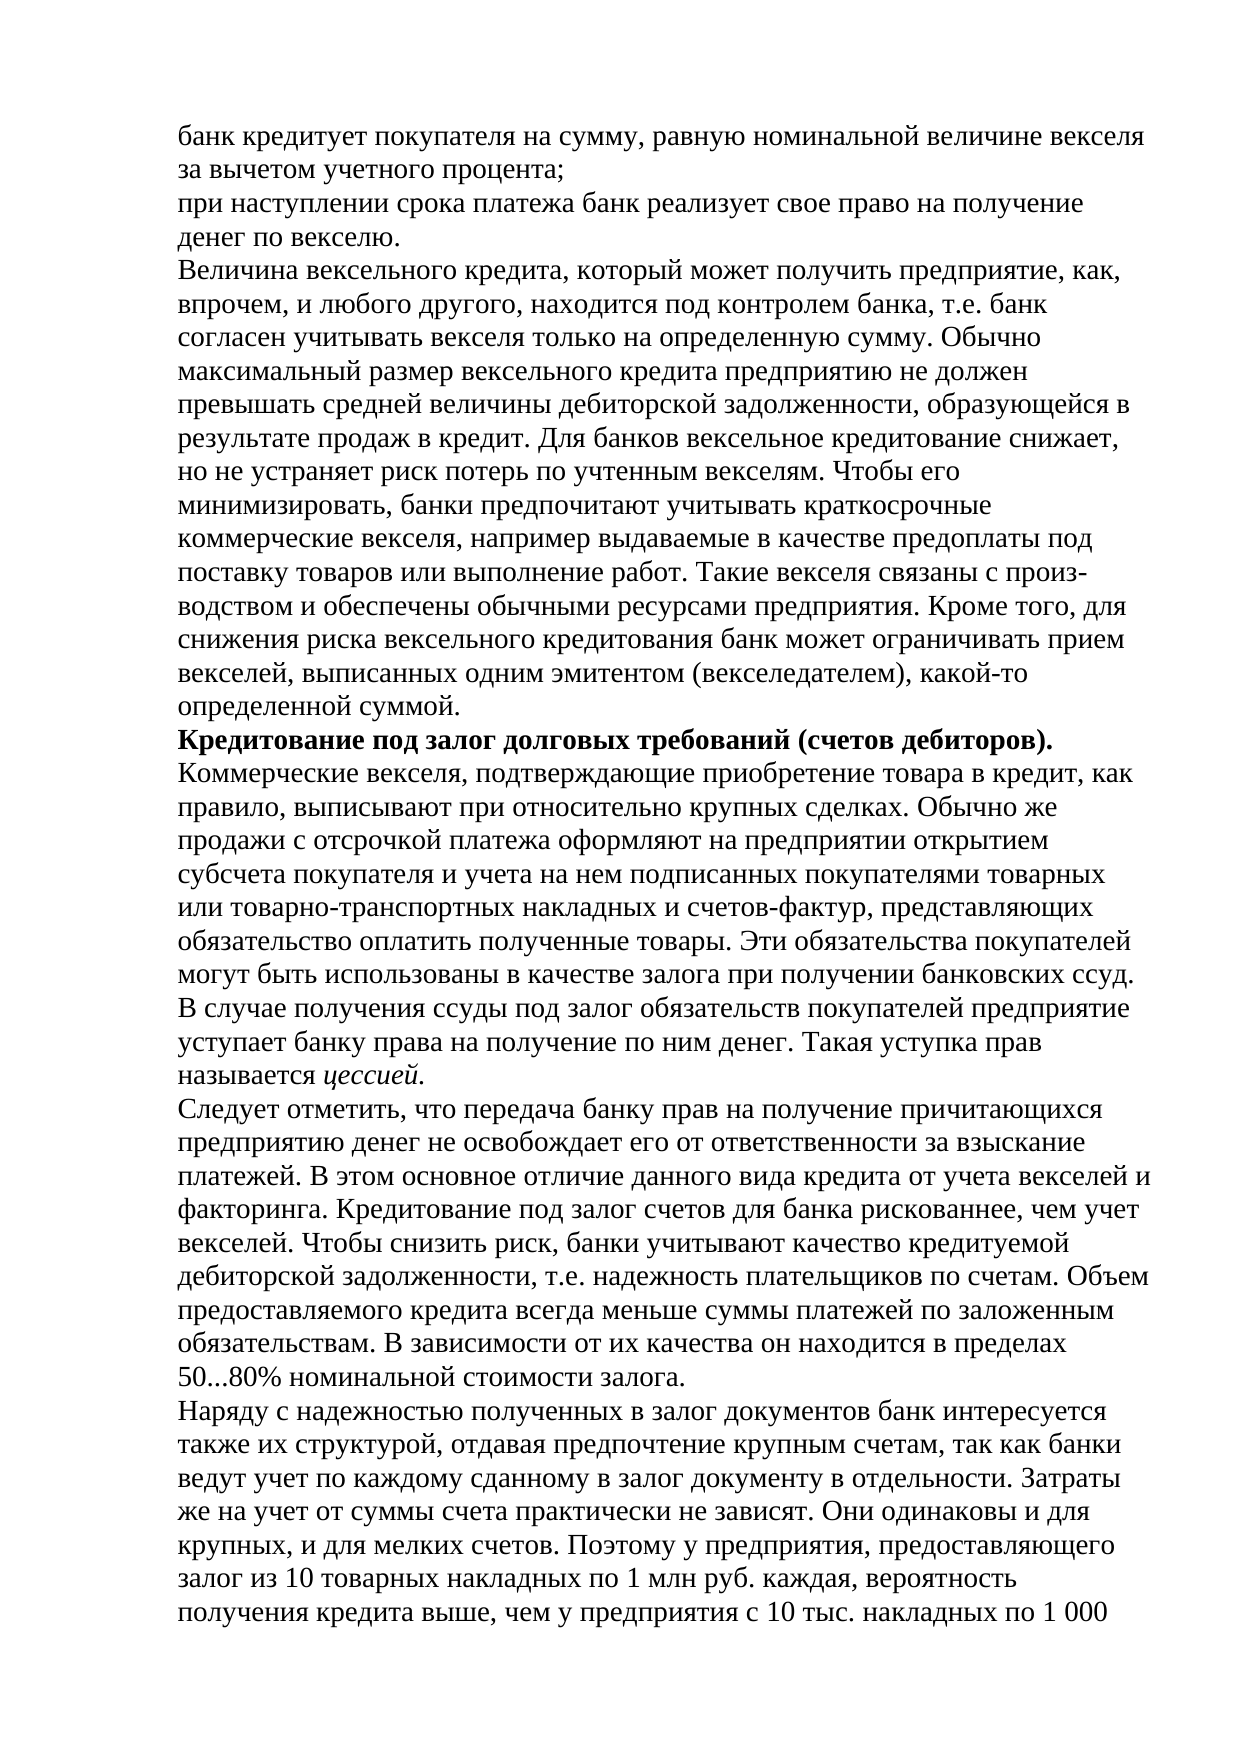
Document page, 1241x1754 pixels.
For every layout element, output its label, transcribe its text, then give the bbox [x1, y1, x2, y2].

text при наступлении срока платежа банк реализует свое право на получение денег по векселю. [177, 185, 1152, 252]
text банк кредитует покупателя на сумму, равную номинальной величине векселя за вычетом учетного процента; [177, 118, 1152, 185]
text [177, 1393, 1152, 1627]
text Следует отметить, что передача банку прав на получение причитающихся предприятию денег не освобождает его от ответственности за взыскание платежей. В этом основное отличие данного вида кредита от учета векселей и факторинга. Кредитование под залог счетов для банка рискованнее, чем учет векселей. Чтобы снизить риск, банки учитывают качество кредитуемой дебиторской задолженности, т.е. надежность плательщиков по счетам. Объем предоставляемого кредита всегда меньше суммы платежей по заложенным обязательствам. В зависимости от их качества он находится в пределах 50...80% номинальной стоимости залога. [177, 1091, 1152, 1393]
text Кредитование под залог долговых требований (счетов дебиторов). Коммерческие векселя, подтверждающие приобретение товара в кредит, как правило, выписывают при относительно крупных сделках. Обычно же продажи с отсрочкой платежа оформляют на предприятии открытием субсчета покупателя и учета на нем подписанных покупателями товарных или товарно-транспортных накладных и счетов-фактур, представляющих обязательство оплатить полученные товары. Эти обязательства покупателей могут быть использованы в качестве залога при получении банковских ссуд. В случае получения ссуды под залог обязательств покупателей предприятие уступает банку права на получение по ним денег. Такая уступка прав называется цессией. [177, 722, 1152, 1091]
text Величина вексельного кредита, который может получить предприятие, как, впрочем, и любого другого, находится под контролем банка, т.е. банк согласен учитывать векселя только на определенную сумму. Обычно максимальный размер вексельного кредита предприятию не должен превышать средней величины дебиторской задолженности, образующейся в результате продаж в кредит. Для банков вексельное кредитование снижает, но не устраняет риск потерь по учтенным векселям. Чтобы его минимизировать, банки предпочитают учитывать краткосрочные коммерческие векселя, например выдаваемые в качестве предоплаты под поставку товаров или выполнение работ. Такие векселя связаны с производством и обеспечены обычными ресурсами предприятия. Кроме того, для снижения риска вексельного кредитования банк может ограничивать прием векселей, выписанных одним эмитентом (векселедателем), какой-то определенной суммой. [177, 252, 1152, 722]
